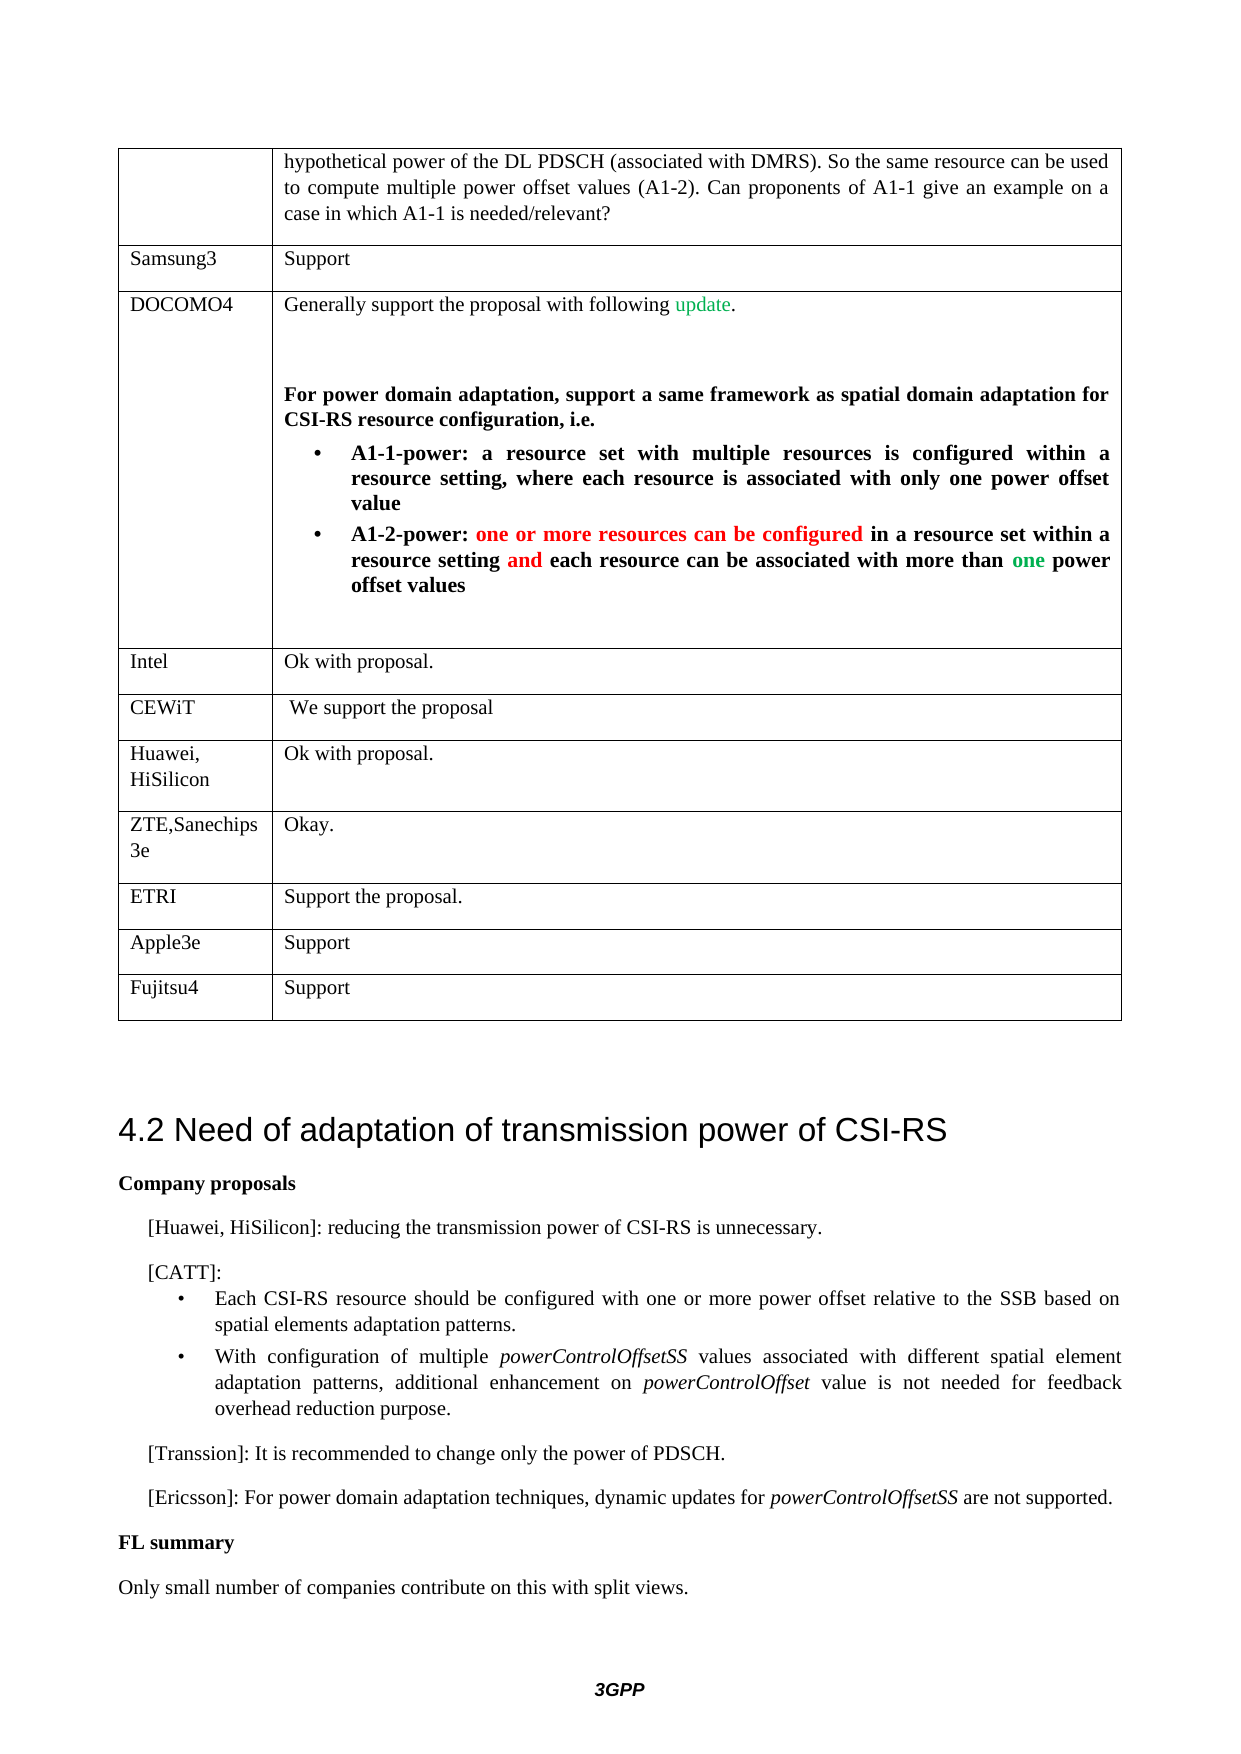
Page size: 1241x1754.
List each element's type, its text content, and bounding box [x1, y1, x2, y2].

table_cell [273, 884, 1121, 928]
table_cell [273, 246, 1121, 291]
text [Transsion]: It is recommended to change only the power of PDSCH. [148, 1441, 1122, 1465]
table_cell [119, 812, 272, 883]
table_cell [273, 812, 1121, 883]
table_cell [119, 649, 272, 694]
text [Ericsson]: For power domain adaptation techniques, dynamic updates for powerControlOffsetSS are not supported. [148, 1485, 1122, 1509]
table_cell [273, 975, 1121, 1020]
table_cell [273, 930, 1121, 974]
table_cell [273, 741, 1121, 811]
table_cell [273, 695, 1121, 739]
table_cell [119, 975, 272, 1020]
text Only small number of companies contribute on this with split views. [118, 1575, 1122, 1599]
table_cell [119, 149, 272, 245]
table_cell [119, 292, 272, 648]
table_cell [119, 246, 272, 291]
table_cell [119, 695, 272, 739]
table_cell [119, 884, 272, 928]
list With configuration of multiple powerControlOffsetSS values associated with different spatial element adaptation patterns, additional enhancement on powerControlOffset value is not needed for feedback overhead reduction purpose. [177, 1344, 1122, 1420]
text 4.2 Need of adaptation of transmission power of CSI-RS [118, 1110, 1122, 1149]
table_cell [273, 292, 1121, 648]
text FL summary [118, 1530, 1122, 1554]
text [CATT]: [148, 1260, 1122, 1284]
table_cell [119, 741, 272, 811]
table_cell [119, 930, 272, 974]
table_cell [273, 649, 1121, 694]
text Company proposals [118, 1171, 1122, 1195]
text [Huawei, HiSilicon]: reducing the transmission power of CSI-RS is unnecessary. [148, 1215, 1122, 1239]
list Each CSI-RS resource should be configured with one or more power offset relative to the SSB based on spatial elements adaptation patterns. [177, 1286, 1122, 1336]
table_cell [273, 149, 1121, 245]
